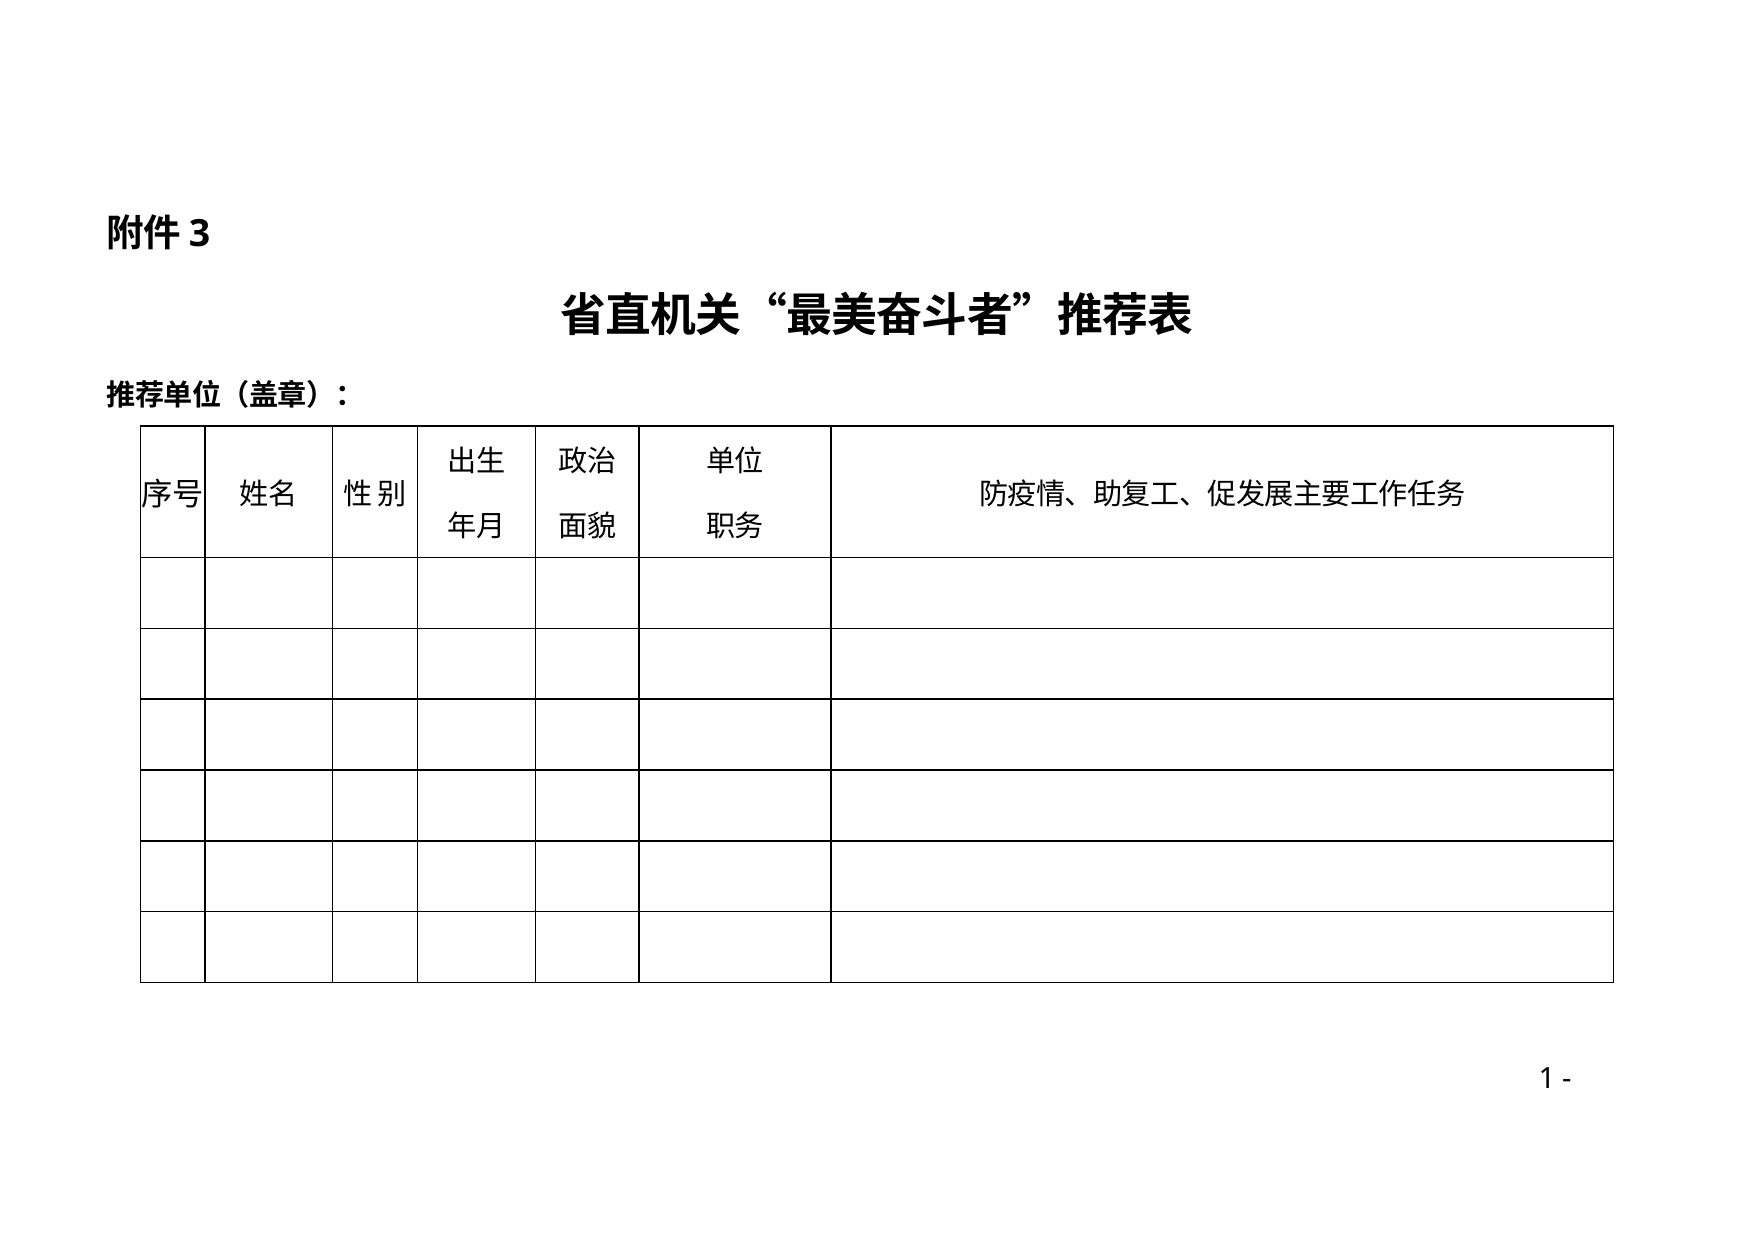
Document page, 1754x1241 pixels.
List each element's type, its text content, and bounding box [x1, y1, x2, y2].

table_cell [640, 558, 830, 627]
table_cell [333, 629, 417, 698]
text 推荐单位（盖章）： [106, 360, 1604, 425]
table_cell [536, 771, 638, 840]
table_cell [418, 558, 535, 627]
table_cell [141, 558, 204, 627]
table_cell [206, 629, 332, 698]
table_cell [206, 771, 332, 840]
table_cell [206, 912, 332, 982]
table_cell [832, 842, 1613, 911]
table_cell [640, 629, 830, 698]
table_cell [141, 629, 204, 698]
table_cell [640, 700, 830, 769]
text 省直机关“最美奋斗者”推荐表 [151, 263, 1604, 360]
table_cell [333, 558, 417, 627]
table_cell [206, 558, 332, 627]
table_cell [418, 629, 535, 698]
table_cell [832, 558, 1613, 627]
table_cell [418, 912, 535, 982]
table_cell [141, 700, 204, 769]
table_cell [333, 700, 417, 769]
table_cell [418, 700, 535, 769]
table_cell [832, 771, 1613, 840]
table_cell [141, 771, 204, 840]
table_cell [640, 912, 830, 982]
table_header 政治 面貌 [536, 427, 638, 557]
table_header 单位 职务 [640, 427, 830, 557]
table_cell [333, 912, 417, 982]
table_cell [418, 771, 535, 840]
table_cell [333, 842, 417, 911]
table_cell [206, 842, 332, 911]
table_cell [206, 700, 332, 769]
table_header 性 别 [333, 427, 417, 557]
table_cell [536, 558, 638, 627]
table_cell [832, 912, 1613, 982]
table_cell [832, 700, 1613, 769]
table_cell [141, 912, 204, 982]
table_cell [536, 700, 638, 769]
table_header 姓名 [206, 427, 332, 557]
table_cell [333, 771, 417, 840]
table_cell [141, 842, 204, 911]
table_cell [418, 842, 535, 911]
table_cell [536, 629, 638, 698]
table_cell [536, 842, 638, 911]
table_cell [640, 771, 830, 840]
table_cell [536, 912, 638, 982]
table_cell [640, 842, 830, 911]
table_cell [832, 629, 1613, 698]
text 附件3 [107, 198, 1604, 263]
table_header 防疫情、助复工、促发展主要工作任务 [832, 427, 1613, 557]
table_header 序号 [141, 427, 204, 557]
table_header 出生 年月 [418, 427, 535, 557]
